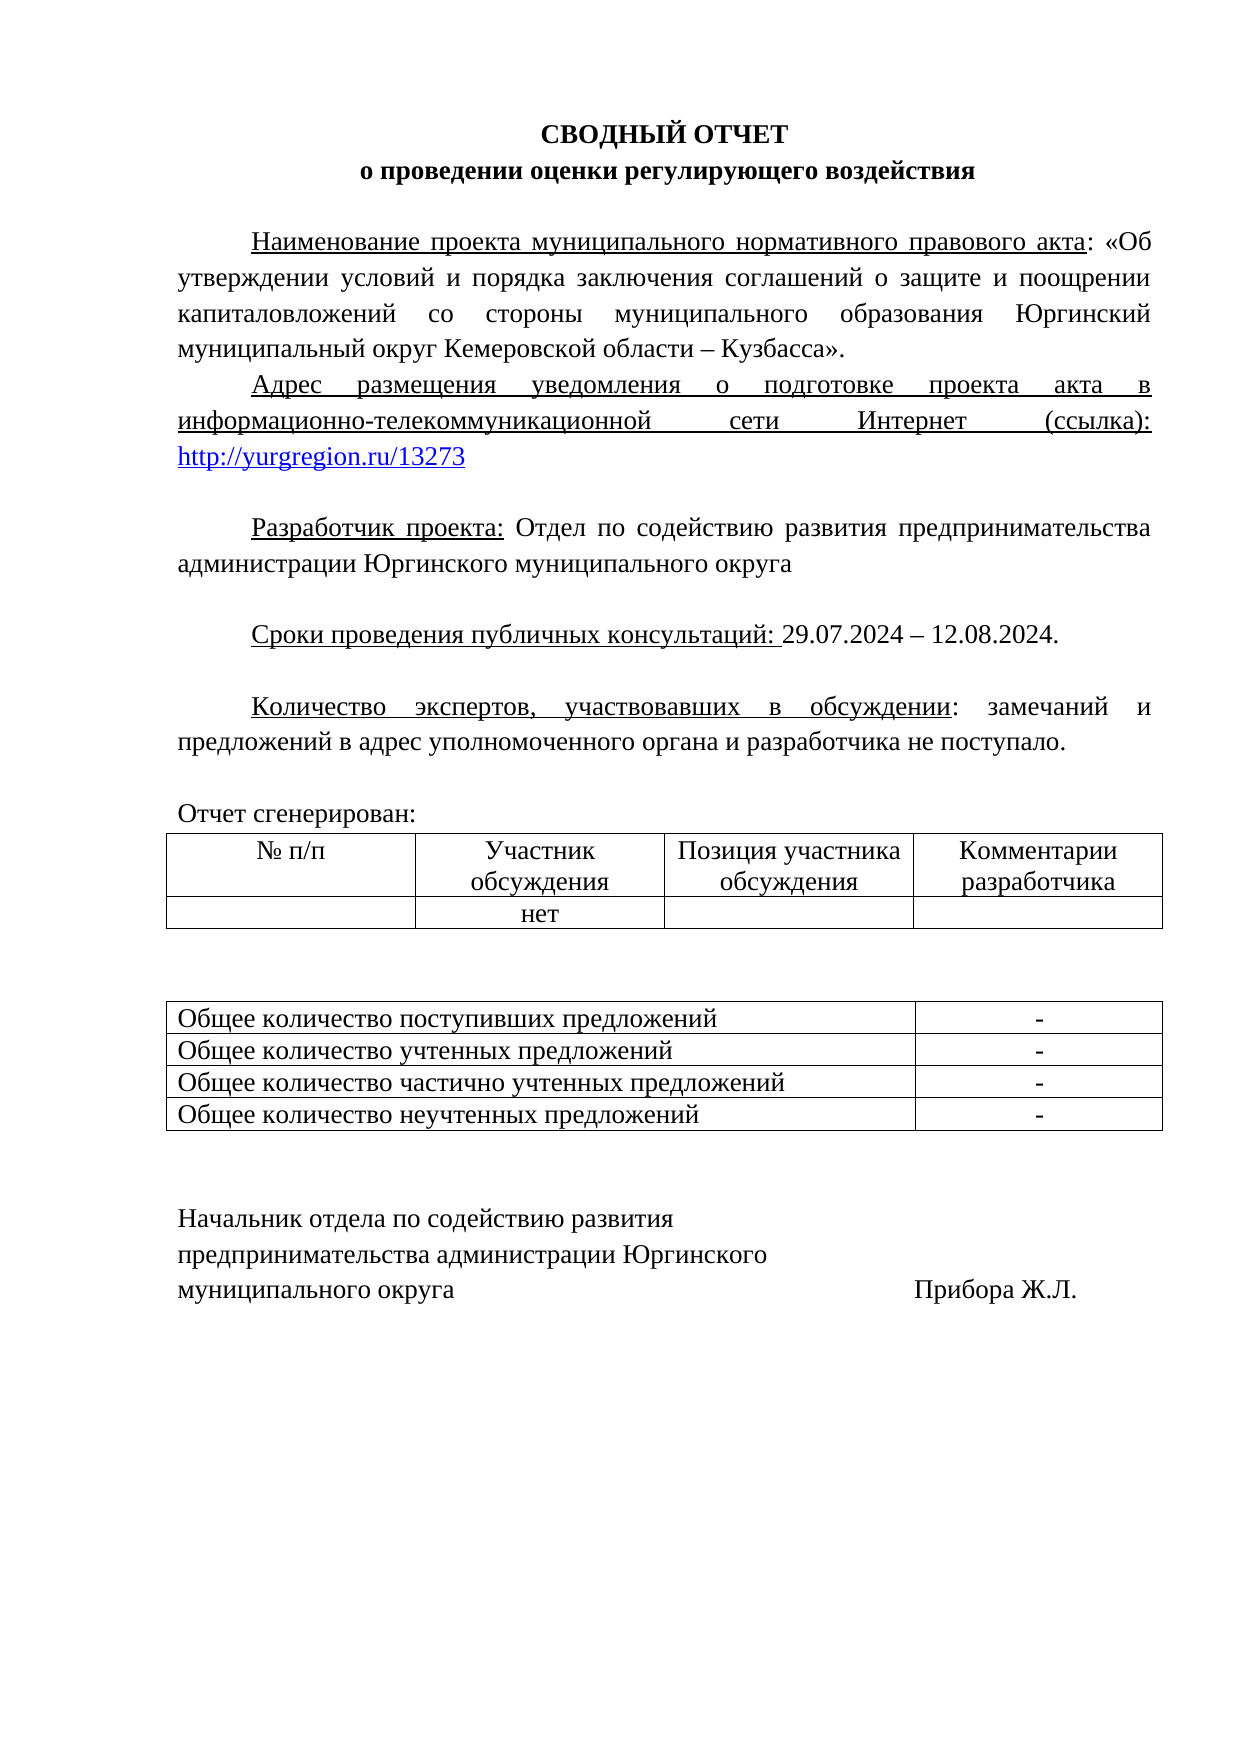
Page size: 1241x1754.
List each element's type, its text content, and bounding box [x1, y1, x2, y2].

table_header Общее количество поступивших предложений [167, 1002, 915, 1033]
text Адрес размещения уведомления о подготовке проекта акта в информационно-телекоммуникационной сети Интернет (ссылка): http://yurgregion.ru/13273 [177, 432, 1152, 471]
table_header № п/п [167, 834, 415, 896]
table_cell Общее количество учтенных предложений [167, 1034, 915, 1065]
table_cell - [916, 1034, 1162, 1065]
table_header - [916, 1002, 1162, 1033]
text Отчет сгенерирован: [177, 797, 1152, 828]
text Адрес размещения уведомления о подготовке проекта акта в информационно-телекоммуникационной сети Интернет (ссылка): http://yurgregion.ru/13273 [177, 368, 1152, 431]
table_cell Общее количество частично учтенных предложений [167, 1066, 915, 1097]
text предпринимательства администрации Юргинского [177, 1238, 1152, 1269]
table_cell нет [416, 897, 664, 928]
table_cell [665, 897, 913, 928]
table_cell [914, 897, 1162, 928]
text Наименование проекта муниципального нормативного правового акта: «Об утверждении условий и порядка заключения соглашений о защите и поощрении капиталовложений со стороны муниципального образования Юргинский муниципальный округ Кемеровской области – Кузбасса». [177, 225, 1152, 364]
table_cell - [916, 1066, 1162, 1097]
text Разработчик проекта: Отдел по содействию развития предпринимательства администрации Юргинского муниципального округа [177, 511, 1152, 578]
table_header Участник обсуждения [416, 834, 664, 896]
table_cell [167, 897, 415, 928]
text муниципального округа Прибора Ж.Л. [177, 1273, 1152, 1304]
table_header Комментарии разработчика [914, 834, 1162, 896]
text Сроки проведения публичных консультаций: 29.07.2024 – 12.08.2024. [177, 618, 1152, 649]
text о проведении оценки регулирующего воздействия [177, 154, 1152, 185]
table_cell Общее количество неучтенных предложений [167, 1098, 915, 1129]
table_cell - [916, 1098, 1162, 1129]
text СВОДНЫЙ ОТЧЕТ [177, 118, 1152, 149]
table_header Позиция участника обсуждения [665, 834, 913, 896]
text Начальник отдела по содействию развития [177, 1202, 1152, 1233]
text Количество экспертов, участвовавших в обсуждении: замечаний и предложений в адрес уполномоченного органа и разработчика не поступало. [177, 690, 1152, 757]
